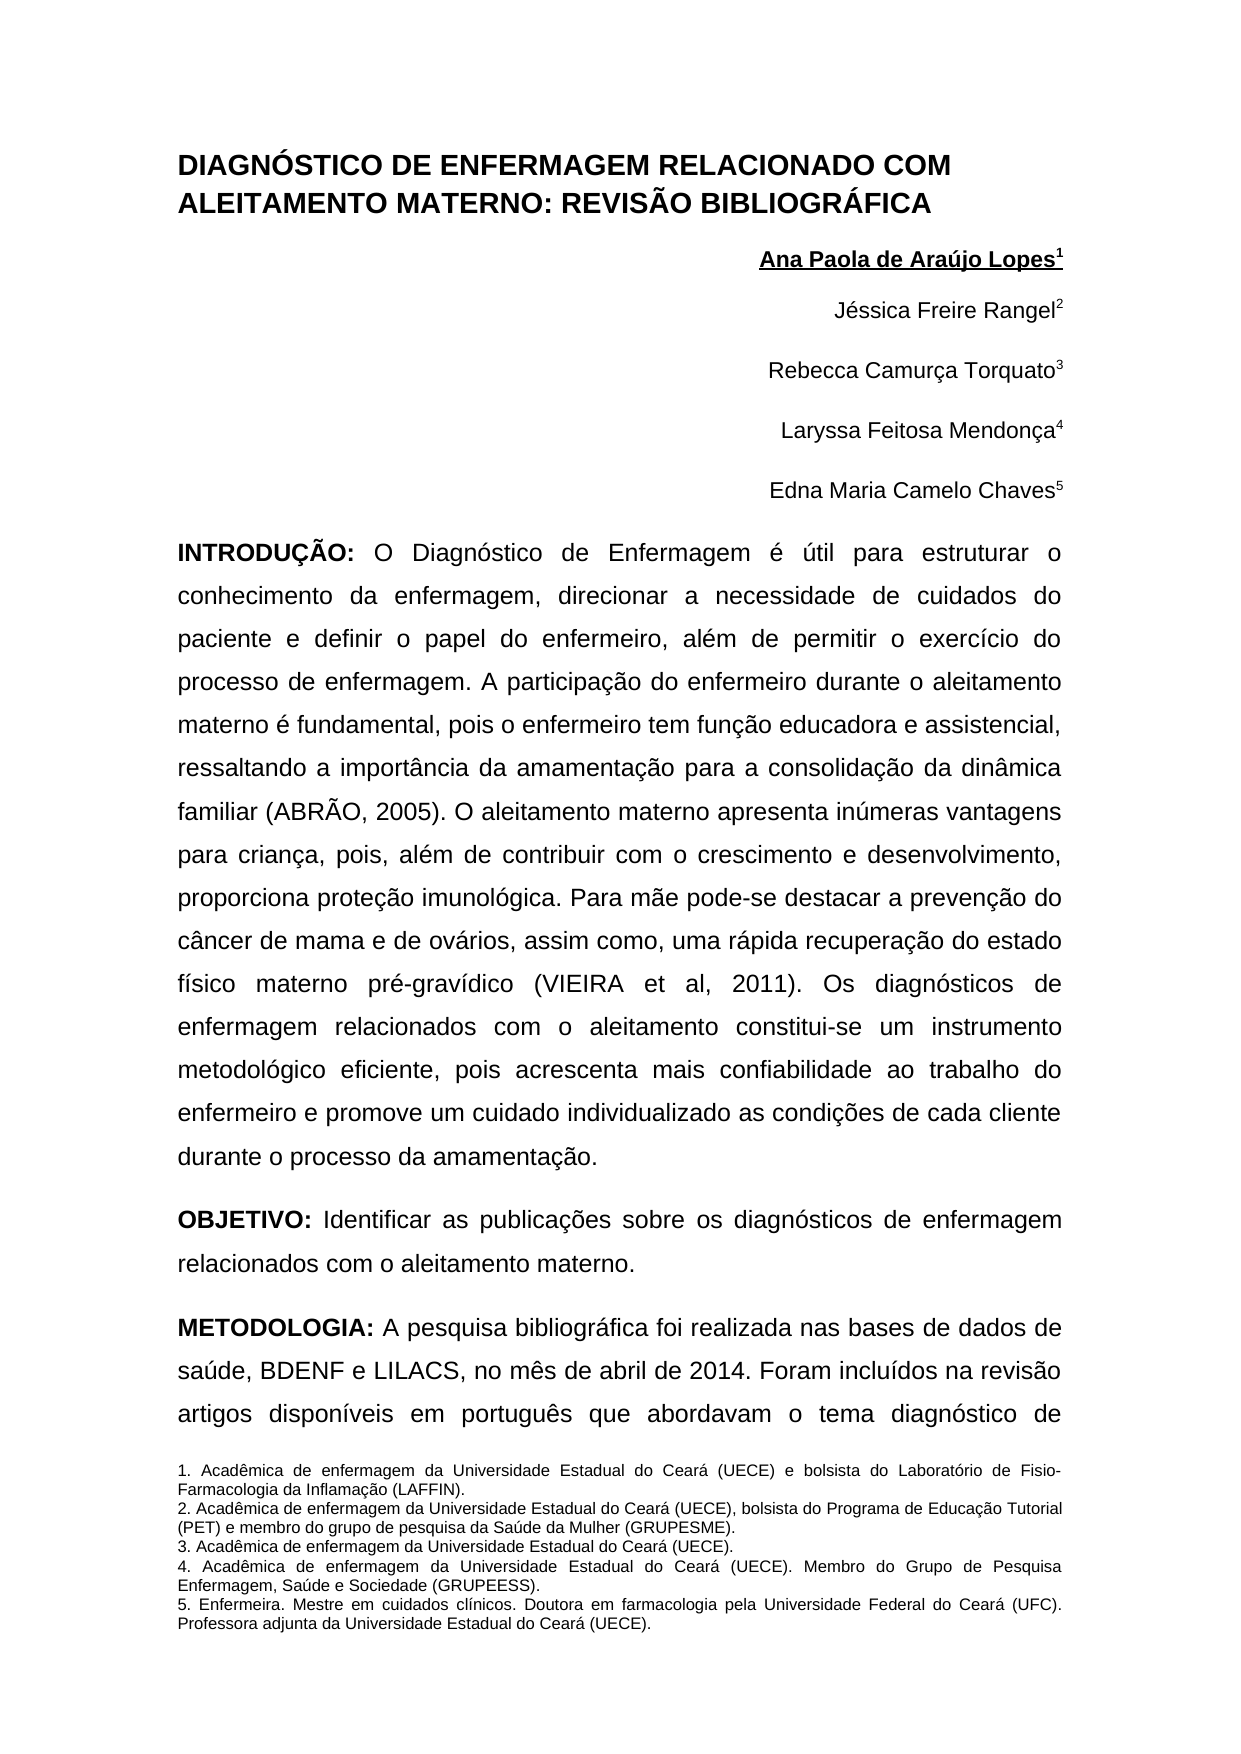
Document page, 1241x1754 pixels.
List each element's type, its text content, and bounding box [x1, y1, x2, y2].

text DIAGNÓSTICO DE ENFERMAGEM RELACIONADO COM ALEITAMENTO MATERNO: REVISÃO BIBLIOGRÁFICA [177, 148, 1063, 220]
text INTRODUÇÃO: O Diagnóstico de Enfermagem é útil para estruturar o conhecimento da enfermagem, direcionar a necessidade de cuidados do paciente e definir o papel do enfermeiro, além de permitir o exercício do processo de enfermagem. A participação do enfermeiro durante o aleitamento materno é fundamental, pois o enfermeiro tem função educadora e assistencial, ressaltando a importância da amamentação para a consolidação da dinâmica familiar (ABRÃO, 2005). O aleitamento materno apresenta inúmeras vantagens para criança, pois, além de contribuir com o crescimento e desenvolvimento, proporciona proteção imunológica. Para mãe pode-se destacar a prevenção do câncer de mama e de ovários, assim como, uma rápida recuperação do estado físico materno pré-gravídico (VIEIRA et al, 2011). Os diagnósticos de enfermagem relacionados com o aleitamento constitui-se um instrumento metodológico eficiente, pois acrescenta mais confiabilidade ao trabalho do enfermeiro e promove um cuidado individualizado as condições de cada cliente durante o processo da amamentação. [177, 538, 1063, 1170]
text Rebecca Camurça Torquato3 [177, 357, 1063, 383]
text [177, 1313, 1063, 1428]
text Jéssica Freire Rangel2 [177, 297, 1063, 323]
text OBJETIVO: Identificar as publicações sobre os diagnósticos de enfermagem relacionados com o aleitamento materno. [177, 1206, 1063, 1277]
text Ana Paola de Araújo Lopes1 [177, 246, 1063, 272]
text Edna Maria Camelo Chaves5 [177, 477, 1063, 504]
text Laryssa Feitosa Mendonça4 [177, 417, 1063, 443]
